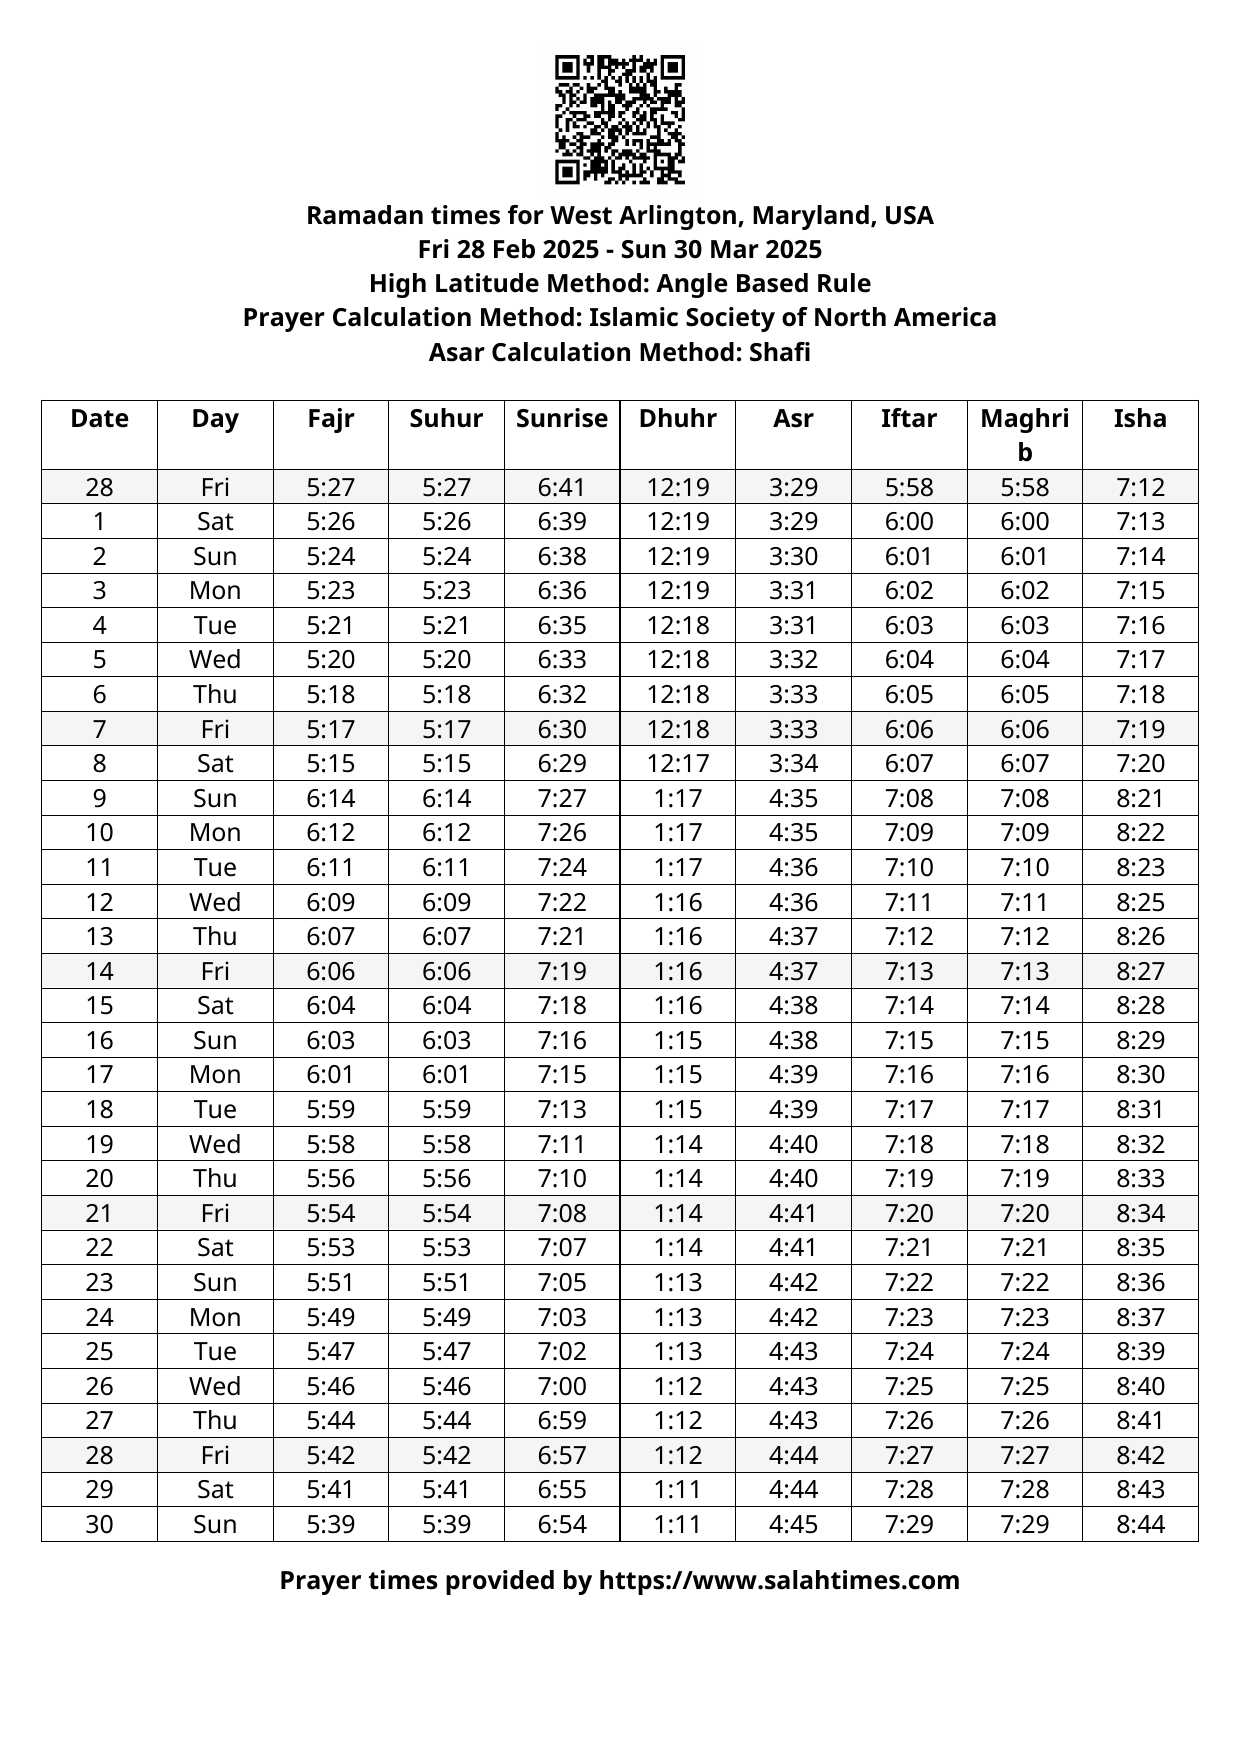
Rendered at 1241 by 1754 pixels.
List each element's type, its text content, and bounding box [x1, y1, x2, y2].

table_cell 6:12 [274, 816, 388, 849]
table_cell Mon [158, 816, 273, 849]
table_cell Tue [158, 1334, 273, 1368]
table_cell 1:16 [621, 954, 735, 987]
table_cell Mon [158, 1300, 273, 1333]
table_cell 7:20 [968, 1196, 1082, 1229]
table_cell Fri [158, 470, 273, 503]
table_cell 1:14 [621, 1196, 735, 1229]
table_cell Thu [158, 1161, 273, 1195]
table_cell 5:51 [389, 1265, 504, 1299]
table_cell 7:16 [968, 1058, 1082, 1091]
table_cell 24 [42, 1300, 157, 1333]
table_cell 6:09 [274, 885, 388, 918]
table_cell 8:22 [1083, 816, 1198, 849]
table_cell 6:01 [968, 539, 1082, 572]
table_cell 5:54 [389, 1196, 504, 1229]
table_cell 7:13 [1083, 504, 1198, 538]
table_cell 6:07 [274, 919, 388, 953]
table_cell 3:34 [736, 746, 851, 780]
table_cell 7:12 [852, 919, 967, 953]
table_header Iftar [852, 401, 967, 469]
table_cell 7:18 [1083, 677, 1198, 711]
table_cell 1:14 [621, 1231, 735, 1264]
table_cell 6:39 [505, 504, 619, 538]
table_header Date [42, 401, 157, 469]
table_cell 5:17 [389, 712, 504, 745]
table_cell 1:12 [621, 1369, 735, 1402]
text Fri 28 Feb 2025 - Sun 30 Mar 2025 [42, 232, 1198, 266]
table_cell 6:06 [274, 954, 388, 987]
table_cell 7:19 [852, 1161, 967, 1195]
table_cell 5:53 [389, 1231, 504, 1264]
table_cell 20 [42, 1161, 157, 1195]
table_cell 8:44 [1083, 1507, 1198, 1541]
table_cell 6:03 [274, 1023, 388, 1057]
table_cell 4:40 [736, 1127, 851, 1160]
table_cell 7:22 [852, 1265, 967, 1299]
table_cell 5:42 [389, 1438, 504, 1472]
table_cell 7:10 [505, 1161, 619, 1195]
table_cell 5:58 [389, 1127, 504, 1160]
table_cell Wed [158, 1369, 273, 1402]
table_cell 7:21 [505, 919, 619, 953]
table_cell 5:46 [274, 1369, 388, 1402]
table_cell 30 [42, 1507, 157, 1541]
table_cell 8 [42, 746, 157, 780]
table_cell 6:03 [389, 1023, 504, 1057]
table_cell 4:38 [736, 989, 851, 1022]
table_cell 3:33 [736, 677, 851, 711]
table_cell 7:26 [968, 1404, 1082, 1437]
table_cell 7:22 [505, 885, 619, 918]
table_cell 4:41 [736, 1196, 851, 1229]
table_cell 7:14 [968, 989, 1082, 1022]
table_cell 7:21 [852, 1231, 967, 1264]
table_cell 8:41 [1083, 1404, 1198, 1437]
table_cell 8:29 [1083, 1023, 1198, 1057]
table_cell 7:25 [852, 1369, 967, 1402]
table_cell 6:29 [505, 746, 619, 780]
table_cell 6:04 [274, 989, 388, 1022]
table_cell 5:21 [274, 608, 388, 642]
table_cell 4:39 [736, 1058, 851, 1091]
table_cell 12 [42, 885, 157, 918]
table_cell 5:15 [274, 746, 388, 780]
table_cell Sat [158, 1231, 273, 1264]
table_cell 7:15 [1083, 574, 1198, 607]
table_cell 7:11 [968, 885, 1082, 918]
table_cell 7:24 [505, 850, 619, 884]
table_cell 5:20 [389, 643, 504, 676]
table_cell 7:11 [505, 1127, 619, 1160]
table_cell 1:12 [621, 1404, 735, 1437]
table_cell 5:18 [274, 677, 388, 711]
table_cell Sat [158, 1473, 273, 1506]
table_cell 7:12 [968, 919, 1082, 953]
table_header Day [158, 401, 273, 469]
table_cell 1:16 [621, 919, 735, 953]
table_cell 7:17 [968, 1092, 1082, 1126]
table_cell 5:24 [274, 539, 388, 572]
table_cell Fri [158, 1196, 273, 1229]
table_cell 6:02 [968, 574, 1082, 607]
table_cell Sun [158, 539, 273, 572]
table_header Dhuhr [621, 401, 735, 469]
table_cell 7:15 [968, 1023, 1082, 1057]
table_cell 5:54 [274, 1196, 388, 1229]
table_cell 27 [42, 1404, 157, 1437]
table_cell 6:30 [505, 712, 619, 745]
table_cell 4:43 [736, 1334, 851, 1368]
table_cell 6:55 [505, 1473, 619, 1506]
table_cell Sun [158, 1023, 273, 1057]
table_header Suhur [389, 401, 504, 469]
table_cell 7:19 [1083, 712, 1198, 745]
table_cell 6:01 [852, 539, 967, 572]
table_cell 7:19 [968, 1161, 1082, 1195]
table_cell Fri [158, 954, 273, 987]
table_cell 5:15 [389, 746, 504, 780]
table_cell 7:23 [968, 1300, 1082, 1333]
table_cell 7:23 [852, 1300, 967, 1333]
table_cell 4:36 [736, 885, 851, 918]
table_cell 5:58 [852, 470, 967, 503]
table_cell 1:17 [621, 816, 735, 849]
table_cell 7:27 [852, 1438, 967, 1472]
table_cell Sat [158, 504, 273, 538]
table_cell 8:28 [1083, 989, 1198, 1022]
table_cell 7:16 [1083, 608, 1198, 642]
table_cell 4:36 [736, 850, 851, 884]
table_cell 7:20 [1083, 746, 1198, 780]
table_cell 7:25 [968, 1369, 1082, 1402]
picture [542, 41, 699, 198]
table_cell 1 [42, 504, 157, 538]
table_cell Tue [158, 1092, 273, 1126]
table_cell 8:23 [1083, 850, 1198, 884]
table_cell 8:21 [1083, 781, 1198, 814]
table_cell Sat [158, 989, 273, 1022]
table_cell 5:27 [389, 470, 504, 503]
table_cell 4:44 [736, 1473, 851, 1506]
table_cell 6:54 [505, 1507, 619, 1541]
table_cell 4:44 [736, 1438, 851, 1472]
table_cell 4:35 [736, 781, 851, 814]
table_cell 6:04 [968, 643, 1082, 676]
table_cell 7:29 [852, 1507, 967, 1541]
table_cell 18 [42, 1092, 157, 1126]
table_cell 12:19 [621, 539, 735, 572]
table_cell 5:58 [274, 1127, 388, 1160]
table_cell 4:39 [736, 1092, 851, 1126]
table_cell 6:07 [389, 919, 504, 953]
table_cell Sun [158, 781, 273, 814]
table_cell 5:44 [389, 1404, 504, 1437]
table_cell 29 [42, 1473, 157, 1506]
table_cell 8:43 [1083, 1473, 1198, 1506]
table_cell 6:12 [389, 816, 504, 849]
table_cell 7:08 [505, 1196, 619, 1229]
table_cell 4:40 [736, 1161, 851, 1195]
table_cell 6:32 [505, 677, 619, 711]
table_cell 4:38 [736, 1023, 851, 1057]
table_cell 17 [42, 1058, 157, 1091]
table_header Maghrib [968, 401, 1082, 469]
table_cell 1:11 [621, 1507, 735, 1541]
table_cell 6:06 [389, 954, 504, 987]
table_cell 7:19 [505, 954, 619, 987]
table_cell 12:18 [621, 643, 735, 676]
table_cell 7:26 [852, 1404, 967, 1437]
table_cell 1:16 [621, 989, 735, 1022]
table_cell 5:59 [274, 1092, 388, 1126]
table_cell 7:27 [505, 781, 619, 814]
table_cell 7:18 [505, 989, 619, 1022]
table_cell 5:44 [274, 1404, 388, 1437]
table_cell 5:47 [274, 1334, 388, 1368]
table_cell 3:31 [736, 574, 851, 607]
table_cell 2 [42, 539, 157, 572]
table_cell 28 [42, 1438, 157, 1472]
table_cell 7:16 [505, 1023, 619, 1057]
table_cell 8:40 [1083, 1369, 1198, 1402]
table_cell 6:05 [852, 677, 967, 711]
table_cell 5:53 [274, 1231, 388, 1264]
table_cell 6:11 [389, 850, 504, 884]
table_cell Tue [158, 850, 273, 884]
table_cell 1:11 [621, 1473, 735, 1506]
table_cell 5:42 [274, 1438, 388, 1472]
table_cell 5:51 [274, 1265, 388, 1299]
table_cell 4:42 [736, 1300, 851, 1333]
table_cell 5:21 [389, 608, 504, 642]
table_header Isha [1083, 401, 1198, 469]
table_header Sunrise [505, 401, 619, 469]
table_cell 12:19 [621, 574, 735, 607]
table_cell 6:01 [274, 1058, 388, 1091]
table_cell 5:59 [389, 1092, 504, 1126]
table_cell Fri [158, 1438, 273, 1472]
table_cell 6:00 [852, 504, 967, 538]
table_cell 5:26 [274, 504, 388, 538]
table_cell 12:17 [621, 746, 735, 780]
table_cell 7:05 [505, 1265, 619, 1299]
table_cell 8:31 [1083, 1092, 1198, 1126]
table_cell 12:19 [621, 470, 735, 503]
table_cell 3 [42, 574, 157, 607]
table_cell 12:18 [621, 677, 735, 711]
table_cell 1:15 [621, 1092, 735, 1126]
table_cell 8:36 [1083, 1265, 1198, 1299]
table_cell 1:15 [621, 1023, 735, 1057]
table_cell 1:13 [621, 1300, 735, 1333]
table_cell 6:06 [968, 712, 1082, 745]
table_cell 3:31 [736, 608, 851, 642]
table_cell 5 [42, 643, 157, 676]
table_cell 7:24 [852, 1334, 967, 1368]
table_cell 10 [42, 816, 157, 849]
table_cell 7:18 [852, 1127, 967, 1160]
table_cell Mon [158, 1058, 273, 1091]
table_cell 7:15 [505, 1058, 619, 1091]
table_cell 7:20 [852, 1196, 967, 1229]
table_cell 16 [42, 1023, 157, 1057]
table_cell 1:14 [621, 1161, 735, 1195]
table_cell 6:02 [852, 574, 967, 607]
table_cell Thu [158, 919, 273, 953]
table_cell Fri [158, 712, 273, 745]
table_cell 12:18 [621, 608, 735, 642]
table_cell 7:26 [505, 816, 619, 849]
table_cell 6:35 [505, 608, 619, 642]
table_cell 5:18 [389, 677, 504, 711]
table_cell 7:16 [852, 1058, 967, 1091]
table_cell Mon [158, 574, 273, 607]
table_cell 6:03 [852, 608, 967, 642]
table_cell 8:37 [1083, 1300, 1198, 1333]
table_cell 6:03 [968, 608, 1082, 642]
table_cell 5:17 [274, 712, 388, 745]
table_cell 6:14 [389, 781, 504, 814]
table_cell 7:28 [968, 1473, 1082, 1506]
table_cell 7:17 [1083, 643, 1198, 676]
table_cell 12:18 [621, 712, 735, 745]
table_cell 19 [42, 1127, 157, 1160]
text Ramadan times for West Arlington, Maryland, USA [42, 198, 1198, 232]
table_cell Wed [158, 885, 273, 918]
table_cell 6:00 [968, 504, 1082, 538]
table_cell 4:43 [736, 1404, 851, 1437]
table_cell 8:32 [1083, 1127, 1198, 1160]
table_cell 9 [42, 781, 157, 814]
table_cell 25 [42, 1334, 157, 1368]
table_cell 6:06 [852, 712, 967, 745]
table_cell 7:11 [852, 885, 967, 918]
table_cell 5:26 [389, 504, 504, 538]
table_cell 5:24 [389, 539, 504, 572]
table_cell 7:10 [968, 850, 1082, 884]
table_cell 1:13 [621, 1265, 735, 1299]
table_cell 7:10 [852, 850, 967, 884]
table_cell 8:33 [1083, 1161, 1198, 1195]
table_cell 4:37 [736, 919, 851, 953]
table_cell 6:33 [505, 643, 619, 676]
table_cell 6:04 [852, 643, 967, 676]
table_cell 7:09 [968, 816, 1082, 849]
table_cell 8:39 [1083, 1334, 1198, 1368]
table_cell 5:47 [389, 1334, 504, 1368]
table_cell Tue [158, 608, 273, 642]
table_cell 7:12 [1083, 470, 1198, 503]
table_cell 3:30 [736, 539, 851, 572]
table_cell 5:56 [389, 1161, 504, 1195]
table_cell 23 [42, 1265, 157, 1299]
text Asar Calculation Method: Shafi [42, 334, 1198, 368]
table_cell 7:13 [852, 954, 967, 987]
table_cell 7:09 [852, 816, 967, 849]
table_cell 4:42 [736, 1265, 851, 1299]
table_cell 7:00 [505, 1369, 619, 1402]
table_cell 21 [42, 1196, 157, 1229]
table_cell 5:27 [274, 470, 388, 503]
table_cell 22 [42, 1231, 157, 1264]
table_cell 7:14 [852, 989, 967, 1022]
table_cell 6:41 [505, 470, 619, 503]
table_cell 3:33 [736, 712, 851, 745]
table_cell 15 [42, 989, 157, 1022]
table_cell 8:42 [1083, 1438, 1198, 1472]
table_cell 1:13 [621, 1334, 735, 1368]
table_cell 1:14 [621, 1127, 735, 1160]
table_header Asr [736, 401, 851, 469]
table_header Fajr [274, 401, 388, 469]
table_cell 1:12 [621, 1438, 735, 1472]
table_cell 5:49 [389, 1300, 504, 1333]
table_cell 6:01 [389, 1058, 504, 1091]
table_cell 5:56 [274, 1161, 388, 1195]
table_cell 7:29 [968, 1507, 1082, 1541]
table_cell 4:37 [736, 954, 851, 987]
table_cell 4:41 [736, 1231, 851, 1264]
table_cell 7:03 [505, 1300, 619, 1333]
table_cell 5:39 [389, 1507, 504, 1541]
table_cell 8:30 [1083, 1058, 1198, 1091]
table_cell 7:02 [505, 1334, 619, 1368]
table_cell 6:11 [274, 850, 388, 884]
table_cell 7 [42, 712, 157, 745]
table_cell 4 [42, 608, 157, 642]
text Prayer times provided by https://www.salahtimes.com [42, 1563, 1198, 1597]
table_cell 6:04 [389, 989, 504, 1022]
table_cell 4:35 [736, 816, 851, 849]
table_cell 5:58 [968, 470, 1082, 503]
table_cell 8:35 [1083, 1231, 1198, 1264]
table_cell 4:45 [736, 1507, 851, 1541]
table_cell 5:41 [274, 1473, 388, 1506]
table_cell Sun [158, 1265, 273, 1299]
table_cell 6:38 [505, 539, 619, 572]
table_cell 14 [42, 954, 157, 987]
table_cell 12:19 [621, 504, 735, 538]
table_cell 8:34 [1083, 1196, 1198, 1229]
table_cell 6:09 [389, 885, 504, 918]
table_cell 11 [42, 850, 157, 884]
table_cell 4:43 [736, 1369, 851, 1402]
table_cell 28 [42, 470, 157, 503]
table_cell 5:39 [274, 1507, 388, 1541]
table_cell 7:17 [852, 1092, 967, 1126]
table_cell 5:20 [274, 643, 388, 676]
table_cell 6:57 [505, 1438, 619, 1472]
table_cell 7:14 [1083, 539, 1198, 572]
table_cell 3:29 [736, 504, 851, 538]
table_cell 7:18 [968, 1127, 1082, 1160]
table_cell 7:08 [968, 781, 1082, 814]
table_cell Thu [158, 677, 273, 711]
table_cell 8:26 [1083, 919, 1198, 953]
table_cell 7:15 [852, 1023, 967, 1057]
table_cell 3:29 [736, 470, 851, 503]
table_cell Wed [158, 1127, 273, 1160]
table_cell 5:49 [274, 1300, 388, 1333]
table_cell 13 [42, 919, 157, 953]
table_cell 26 [42, 1369, 157, 1402]
table_cell Sun [158, 1507, 273, 1541]
text Prayer Calculation Method: Islamic Society of North America [42, 300, 1198, 334]
table_cell 6:14 [274, 781, 388, 814]
table_cell 7:27 [968, 1438, 1082, 1472]
table_cell 5:46 [389, 1369, 504, 1402]
table_cell Sat [158, 746, 273, 780]
table_cell 7:21 [968, 1231, 1082, 1264]
table_cell 5:23 [389, 574, 504, 607]
table_cell 8:27 [1083, 954, 1198, 987]
table_cell 3:32 [736, 643, 851, 676]
table_cell 6:05 [968, 677, 1082, 711]
table_cell 1:16 [621, 885, 735, 918]
table_cell 7:22 [968, 1265, 1082, 1299]
table_cell Thu [158, 1404, 273, 1437]
table_cell 7:08 [852, 781, 967, 814]
table_cell 6:36 [505, 574, 619, 607]
text High Latitude Method: Angle Based Rule [42, 266, 1198, 300]
table_cell 7:28 [852, 1473, 967, 1506]
table_cell 7:13 [505, 1092, 619, 1126]
table_cell 1:15 [621, 1058, 735, 1091]
table_cell 8:25 [1083, 885, 1198, 918]
table_cell Wed [158, 643, 273, 676]
table_cell 5:23 [274, 574, 388, 607]
table_cell 5:41 [389, 1473, 504, 1506]
table_cell 6:07 [968, 746, 1082, 780]
table_cell 6:59 [505, 1404, 619, 1437]
table_cell 1:17 [621, 850, 735, 884]
table_cell 7:24 [968, 1334, 1082, 1368]
table_cell 6:07 [852, 746, 967, 780]
table_cell 7:13 [968, 954, 1082, 987]
table_cell 6 [42, 677, 157, 711]
table_cell 7:07 [505, 1231, 619, 1264]
table_cell 1:17 [621, 781, 735, 814]
